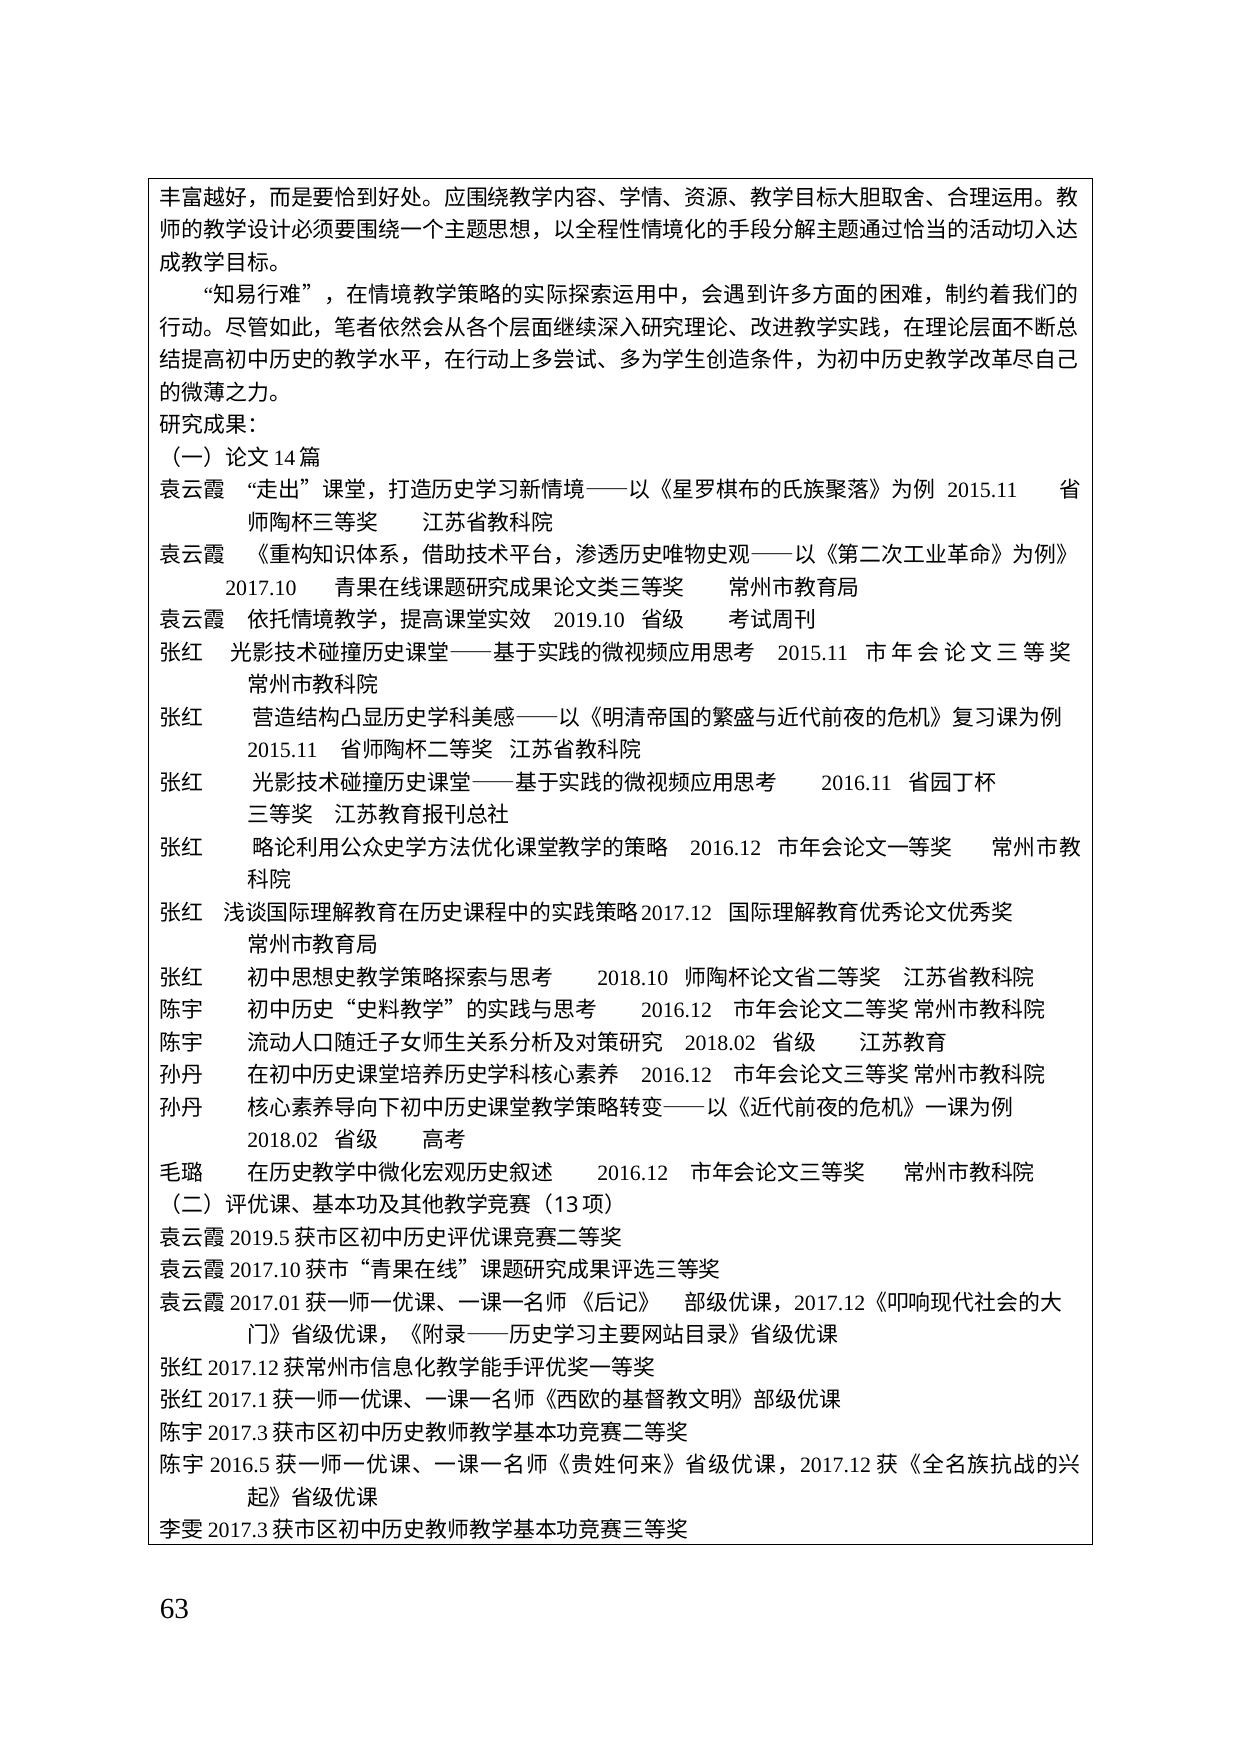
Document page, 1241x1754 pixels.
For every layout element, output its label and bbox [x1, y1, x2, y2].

table_cell [149, 179, 1092, 1544]
